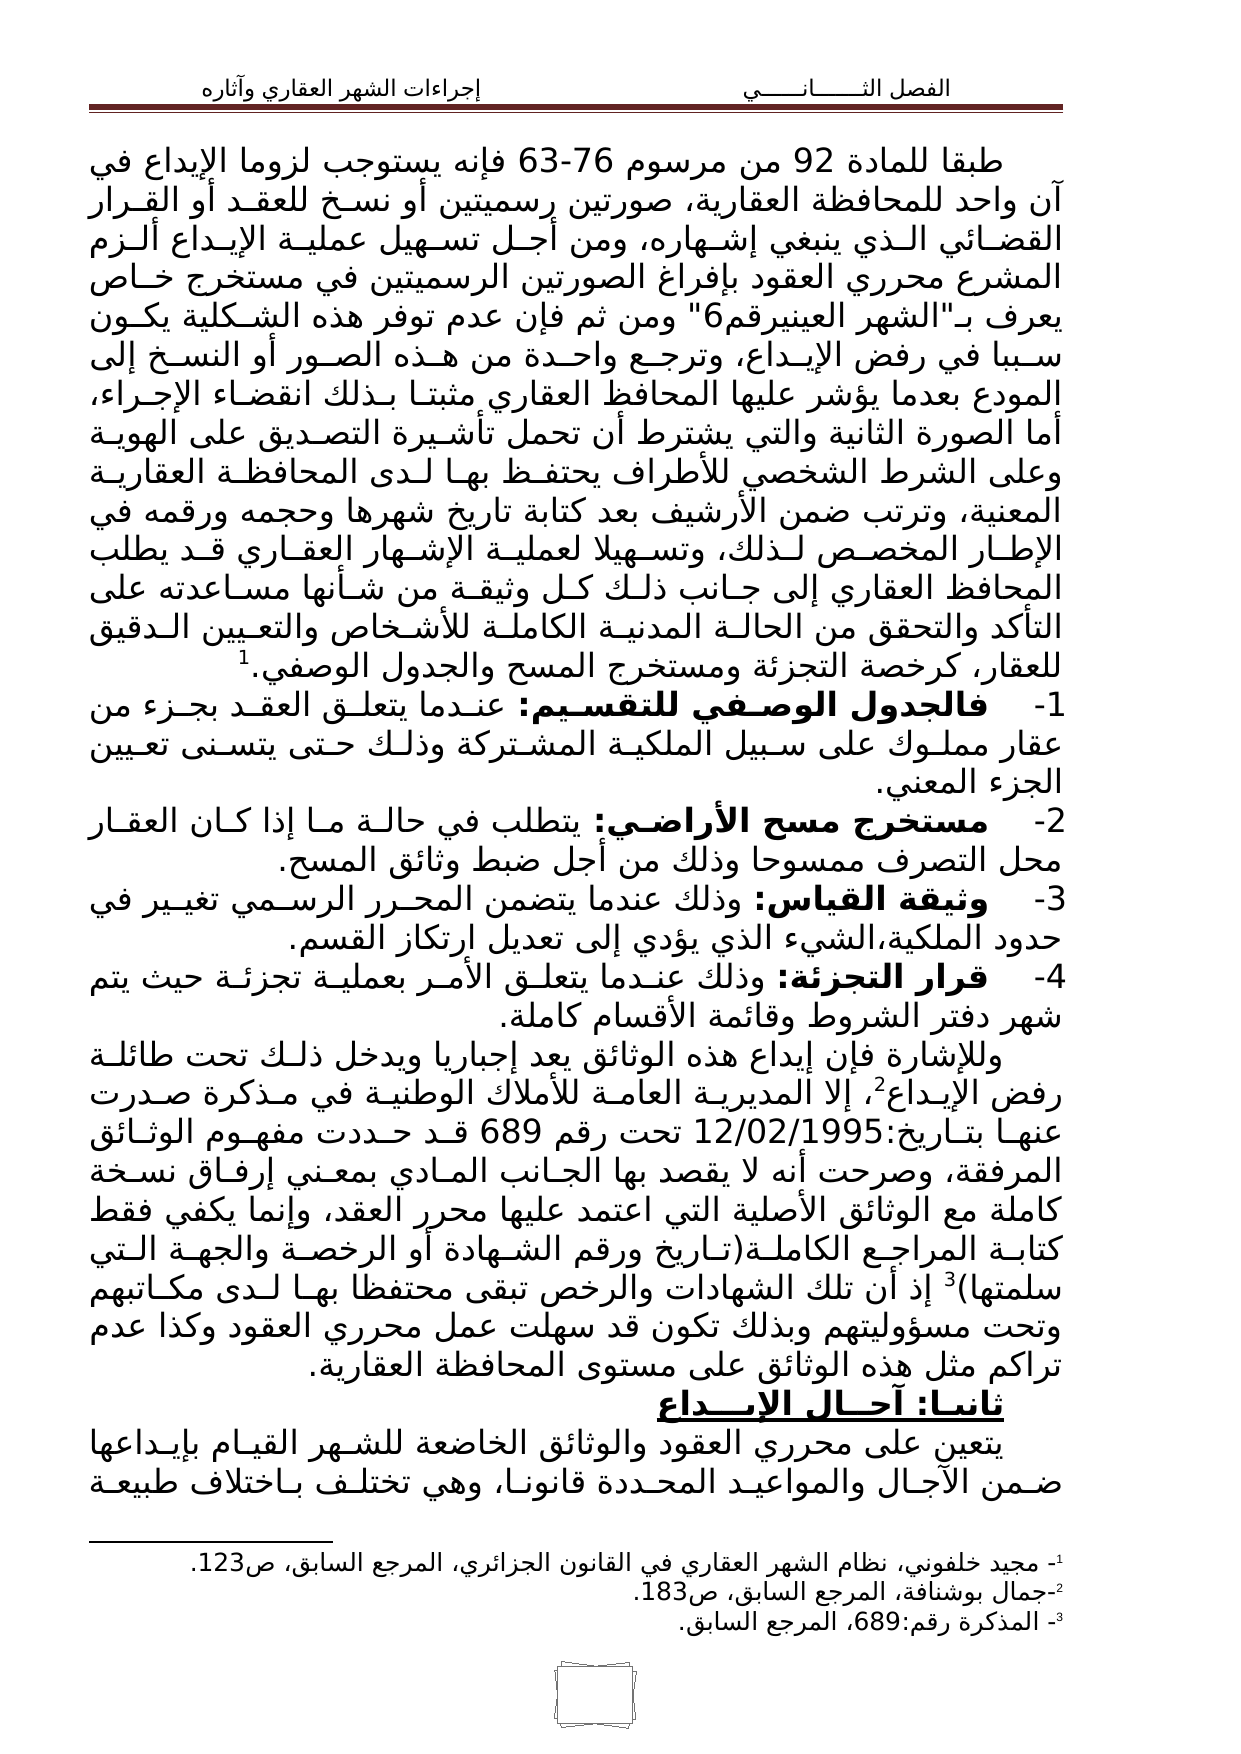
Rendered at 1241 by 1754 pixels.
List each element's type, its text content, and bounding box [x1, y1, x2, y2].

list وللإشارة فإن إيداع هذه الوثائق يعد إجباريا ويدخل ذلك تحت طائلة رفض الإيداع، إلا المديرية العامة للأملاك الوطنية في مذكرة صدرت عنها بتاريخ:12/02/1995 تحت رقم 689 قد حددت مفهوم الوثائق المرفقة، وصرحت أنه لا يقصد بها الجانب المادي بمعني إرفاق نسخة كاملة مع الوثائق الأصلية التي اعتمد عليها محرر العقد، وإنما يكفي فقط كتابة المراجع الكاملة(تاريخ ورقم الشهادة أو الرخصة والجهة التي سلمتها) إذ أن تلك الشهادات والرخص تبقى محتفظا بها لدى مكاتبهم وتحت مسؤوليتهم وبذلك تكون قد سهلت عمل محرري العقود وكذا عدم تراكم مثل هذه الوثائق على مستوى المحافظة العقارية. [89, 1035, 1063, 1385]
list مستخرج مسح الأراضي: يتطلب في حالة ما إذا كان العقار محل التصرف ممسوحا وذلك من أجل ضبط وثائق المسح. [89, 802, 1063, 879]
list فالجدول الوصفي للتقسيم: عندما يتعلق العقد بجزء من عقار مملوك على سبيل الملكية المشتركة وذلك حتى يتسنى تعيين الجزء المعني. [89, 685, 1063, 802]
list وثيقة القياس: وذلك عندما يتضمن المحرر الرسمي تغيير في حدود الملكية،الشيء الذي يؤدي إلى تعديل ارتكاز القسم. [89, 879, 1063, 957]
text ثانيـا: آجــال الإيـــداع [89, 1385, 1063, 1423]
text طبقا للمادة 92 من مرسوم 76-63 فإنه يستوجب لزوما الإيداع في آن واحد للمحافظة العقارية، صورتين رسميتين أو نسخ للعقد أو القرار القضائي الذي ينبغي إشهاره، ومن أجل تسهيل عملية الإيداع ألزم المشرع محرري العقود بإفراغ الصورتين الرسميتين في مستخرج خاص يعرف بـ"الشهر العينيرقم6" ومن ثم فإن عدم توفر هذه الشكلية يكون سببا في رفض الإيداع، وترجع واحدة من هذه الصور أو النسخ إلى المودع بعدما يؤشر عليها المحافظ العقاري مثبتا بذلك انقضاء الإجراء، أما الصورة الثانية والتي يشترط أن تحمل تأشيرة التصديق على الهوية وعلى الشرط الشخصي للأطراف يحتفظ بها لدى المحافظة العقارية المعنية، وترتب ضمن الأرشيف بعد كتابة تاريخ شهرها وحجمه ورقمه في الإطار المخصص لذلك، وتسهيلا لعملية الإشهار العقاري قد يطلب المحافظ العقاري إلى جانب ذلك كل وثيقة من شأنها مساعدته على التأكد والتحقق من الحالة المدنية الكاملة للأشخاص والتعيين الدقيق للعقار، كرخصة التجزئة ومستخرج المسح والجدول الوصفي. [89, 141, 1063, 685]
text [89, 1423, 1063, 1501]
list قرار التجزئة: وذلك عندما يتعلق الأمر بعملية تجزئة حيث يتم شهر دفتر الشروط وقائمة الأقسام كاملة. [89, 957, 1063, 1035]
